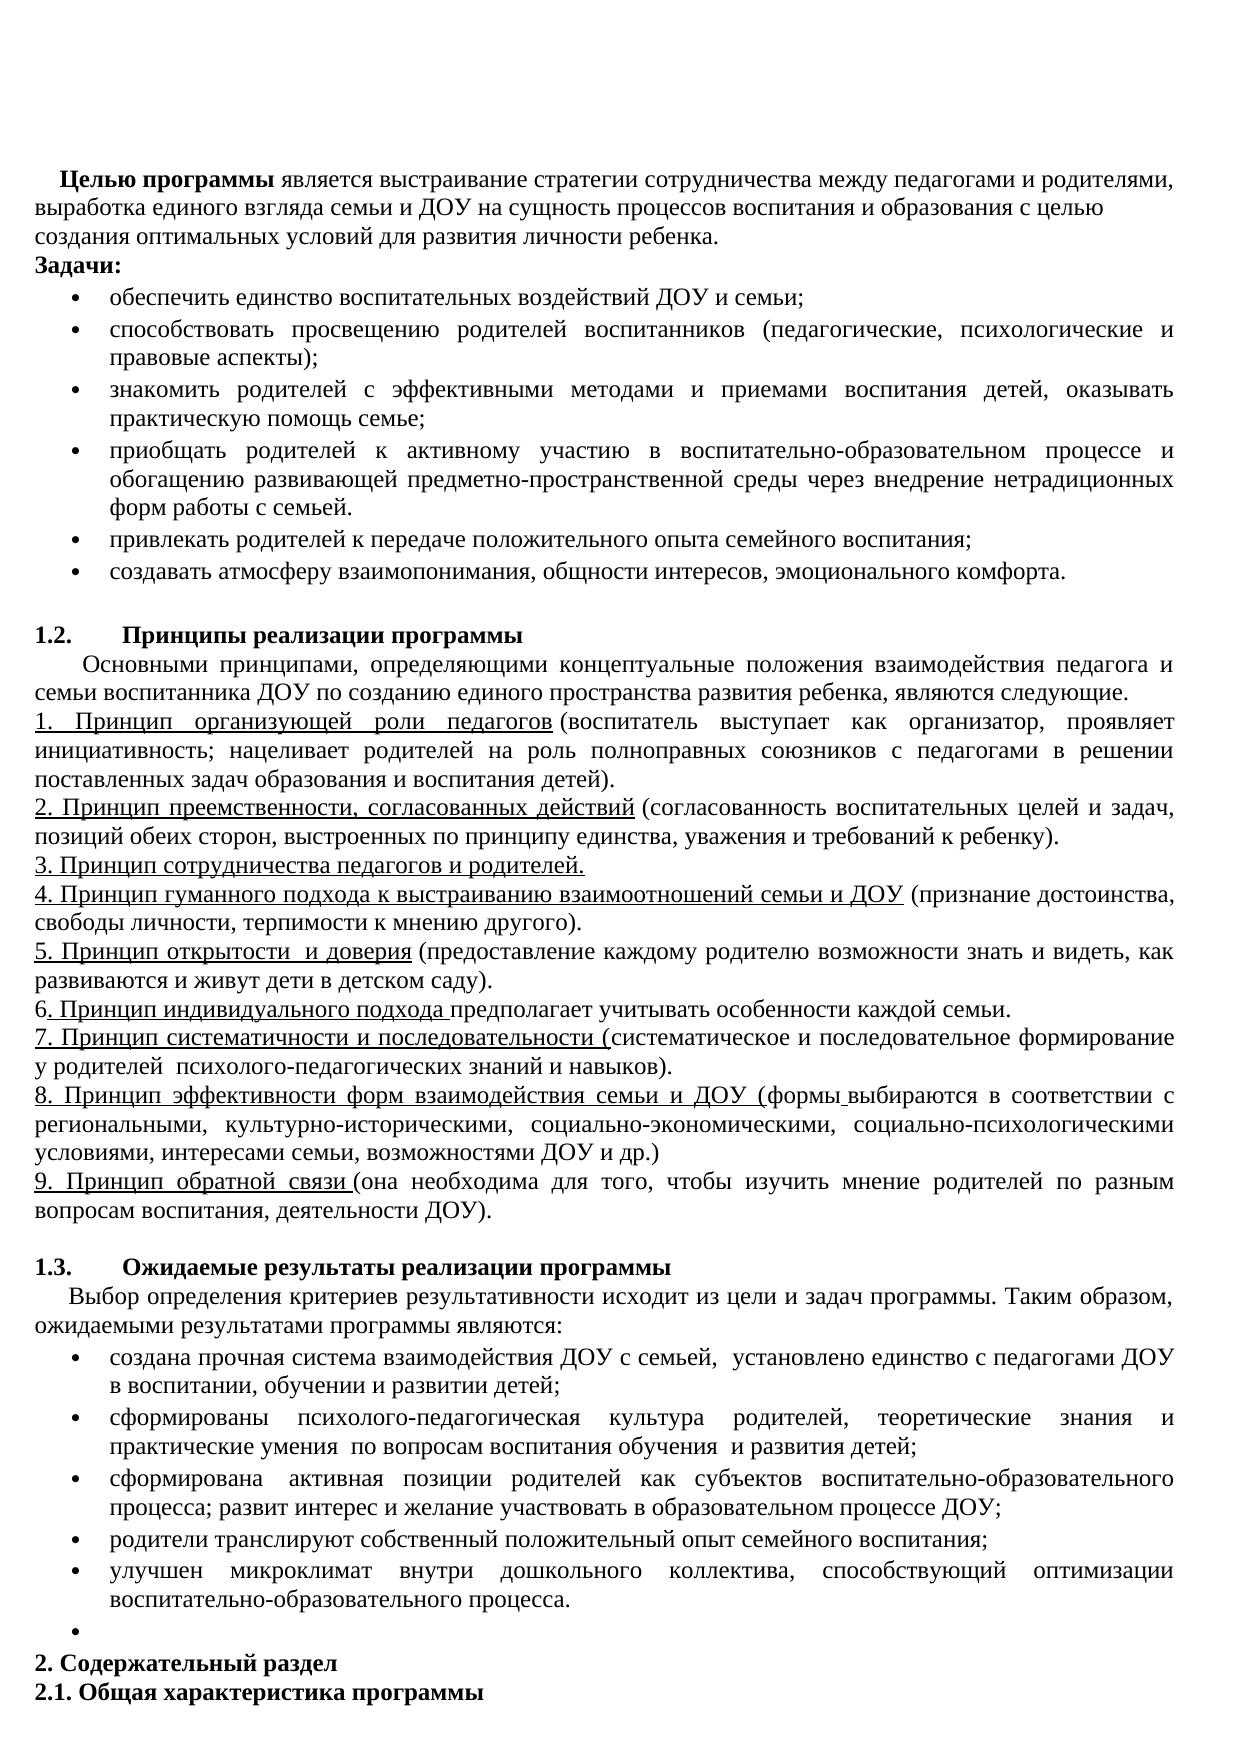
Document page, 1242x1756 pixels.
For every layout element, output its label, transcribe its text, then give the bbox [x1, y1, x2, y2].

list привлекать родителей к передаче положительного опыта семейного воспитания; [72, 524, 1175, 553]
text Основными принципами, определяющими концептуальные положения взаимодействия педагога и семьи воспитанника ДОУ по созданию единого пространства развития ребенка, являются следующие. [34, 649, 1175, 706]
list создавать атмосферу взаимопонимания, общности интересов, эмоционального комфорта. [72, 556, 1175, 585]
text 1.3. Ожидаемые результаты реализации программы [34, 1252, 1175, 1281]
list сформированы психолого-педагогическая культура родителей, теоретические знания и практические умения по вопросам воспитания обучения и развития детей; [72, 1402, 1175, 1460]
text 5. Принцип открытости и доверия (предоставление каждому родителю возможности знать и видеть, как развиваются и живут дети в детском саду). [34, 936, 1175, 994]
text Целью программы является выстраивание стратегии сотрудничества между педагогами и родителями, выработка единого взгляда семьи и ДОУ на сущность процессов воспитания и образования с целью создания оптимальных условий для развития личности ребенка. Задачи: [34, 164, 1175, 279]
text 1. Принцип организующей роли педагогов (воспитатель выступает как организатор, проявляет инициативность; нацеливает родителей на роль полноправных союзников с педагогами в решении поставленных задач образования и воспитания детей). [34, 706, 1175, 792]
text 1.2. Принципы реализации программы [34, 620, 1175, 649]
text 2. Принцип преемственности, согласованных действий (согласованность воспитательных целей и задач, позиций обеих сторон, выстроенных по принципу единства, уважения и требований к ребенку). [34, 792, 1175, 850]
text 9. Принцип обратной связи (она необходима для того, чтобы изучить мнение родителей по разным вопросам воспитания, деятельности ДОУ). [34, 1166, 1175, 1224]
list родители транслируют собственный положительный опыт семейного воспитания; [72, 1524, 1175, 1552]
list обеспечить единство воспитательных воздействий ДОУ и семьи; [72, 282, 1175, 311]
text Выбор определения критериев результативности исходит из цели и задач программы. Таким образом, ожидаемыми результатами программы являются: [34, 1281, 1175, 1339]
text 3. Принцип сотрудничества педагогов и родителей. [34, 850, 1175, 879]
list приобщать родителей к активному участию в воспитательно-образовательном процессе и обогащению развивающей предметно-пространственной среды через внедрение нетрадиционных форм работы с семьей. [72, 435, 1175, 521]
list улучшен микроклимат внутри дошкольного коллектива, способствующий оптимизации воспитательно-образовательного процесса. [72, 1556, 1175, 1613]
list сформирована активная позиции родителей как субъектов воспитательно-образовательного процесса; развит интерес и желание участвовать в образовательном процессе ДОУ; [72, 1463, 1175, 1521]
text 8. Принцип эффективности форм взаимодействия семьи и ДОУ (формы выбираются в соответствии с региональными, культурно-историческими, социально-экономическими, социально-психологическими условиями, интересами семьи, возможностями ДОУ и др.) [34, 1080, 1175, 1166]
text 2.1. Общая характеристика программы [34, 1677, 1175, 1706]
list создана прочная система взаимодействия ДОУ с семьей, установлено единство с педагогами ДОУ в воспитании, обучении и развитии детей; [72, 1342, 1175, 1399]
text 7. Принцип систематичности и последовательности (систематическое и последовательное формирование у родителей психолого-педагогических знаний и навыков). [34, 1022, 1175, 1080]
list способствовать просвещению родителей воспитанников (педагогические, психологические и правовые аспекты); [72, 314, 1175, 371]
text 6. Принцип индивидуального подхода предполагает учитывать особенности каждой семьи. [34, 994, 1175, 1022]
list знакомить родителей с эффективными методами и приемами воспитания детей, оказывать практическую помощь семье; [72, 374, 1175, 432]
text 2. Содержательный раздел [34, 1648, 1175, 1677]
text 4. Принцип гуманного подхода к выстраиванию взаимоотношений семьи и ДОУ (признание достоинства, свободы личности, терпимости к мнению другого). [34, 879, 1175, 936]
